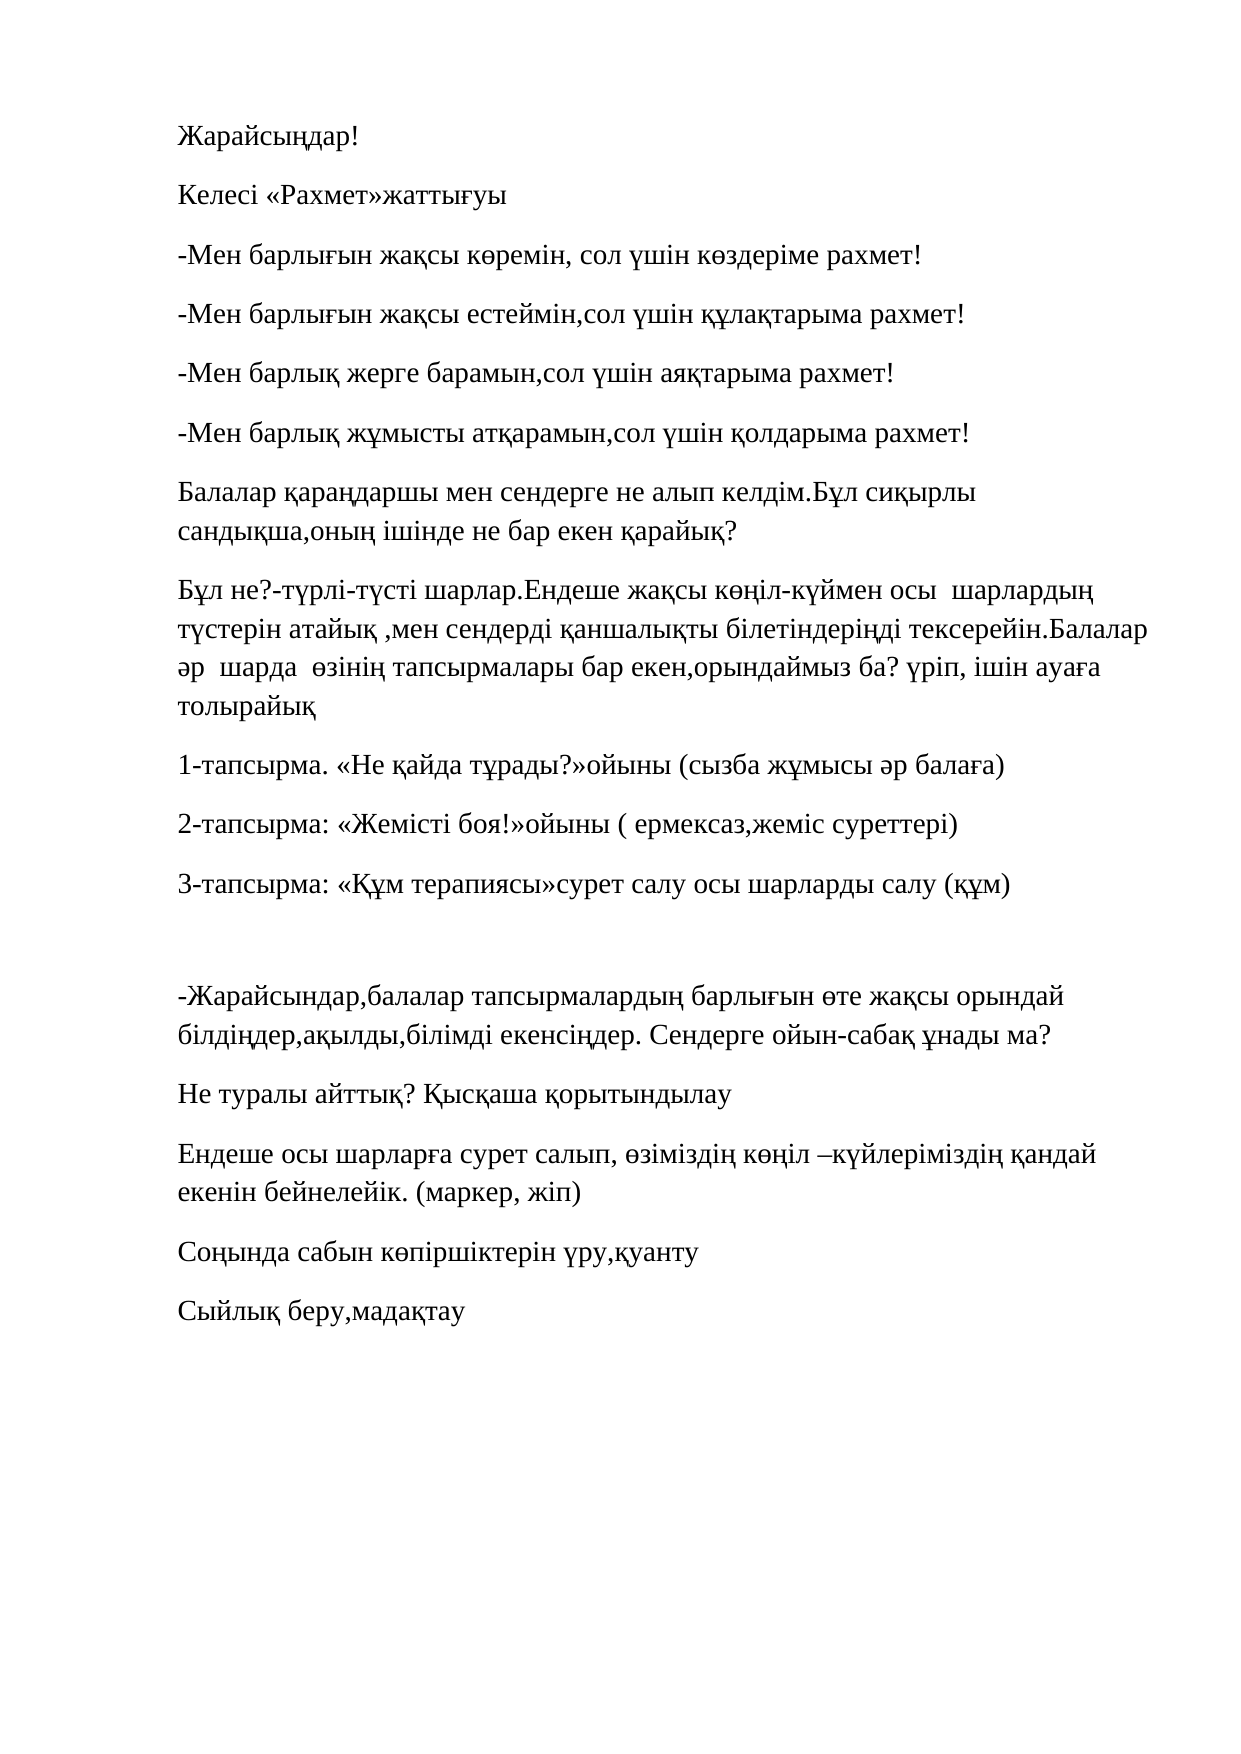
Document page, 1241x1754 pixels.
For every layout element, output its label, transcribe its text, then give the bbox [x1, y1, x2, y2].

text Сыйлық беру,мадақтау [177, 1293, 1152, 1327]
text -Мен барлық жерге барамын,сол үшін аяқтарыма рахмет! [177, 356, 1152, 389]
text Жарайсыңдар! [177, 118, 1152, 152]
text -Жарайсындар,балалар тапсырмалардың барлығын өте жақсы орындай білдіңдер,ақылды,білімді екенсіңдер. Сендерге ойын-сабақ ұнады ма? [177, 978, 1152, 1051]
text Келесі «Рахмет»жаттығуы [177, 177, 1152, 211]
text Бұл не?-түрлі-түсті шарлар.Ендеше жақсы көңіл-күймен осы шарлардың түстерін атайық ,мен сендерді қаншалықты білетіндеріңді тексерейін.Балалар әр шарда өзінің тапсырмалары бар екен,орындаймыз ба? үріп, ішін ауаға толырайық [177, 572, 1152, 721]
text Не туралы айттық? Қысқаша қорытындылау [177, 1076, 1152, 1110]
text Балалар қараңдаршы мен сендерге не алып келдім.Бұл сиқырлы сандықша,оның ішінде не бар екен қарайық? [177, 474, 1152, 546]
text -Мен барлық жұмысты атқарамын,сол үшін қолдарыма рахмет! [177, 415, 1152, 448]
text -Мен барлығын жақсы көремін, сол үшін көздеріме рахмет! [177, 237, 1152, 270]
text Соңында сабын көпіршіктерін үру,қуанту [177, 1234, 1152, 1267]
text Ендеше осы шарларға сурет салып, өзіміздің көңіл –күйлеріміздің қандай екенін бейнелейік. (маркер, жіп) [177, 1136, 1152, 1208]
text 2-тапсырма: «Жемісті боя!»ойыны ( ермексаз,жеміс суреттері) [177, 807, 1152, 840]
text 1-тапсырма. «Не қайда тұрады?»ойыны (сызба жұмысы әр балаға) [177, 747, 1152, 781]
text -Мен барлығын жақсы естеймін,сол үшін құлақтарыма рахмет! [177, 296, 1152, 330]
text 3-тапсырма: «Құм терапиясы»сурет салу осы шарларды салу (құм) [177, 866, 1152, 899]
